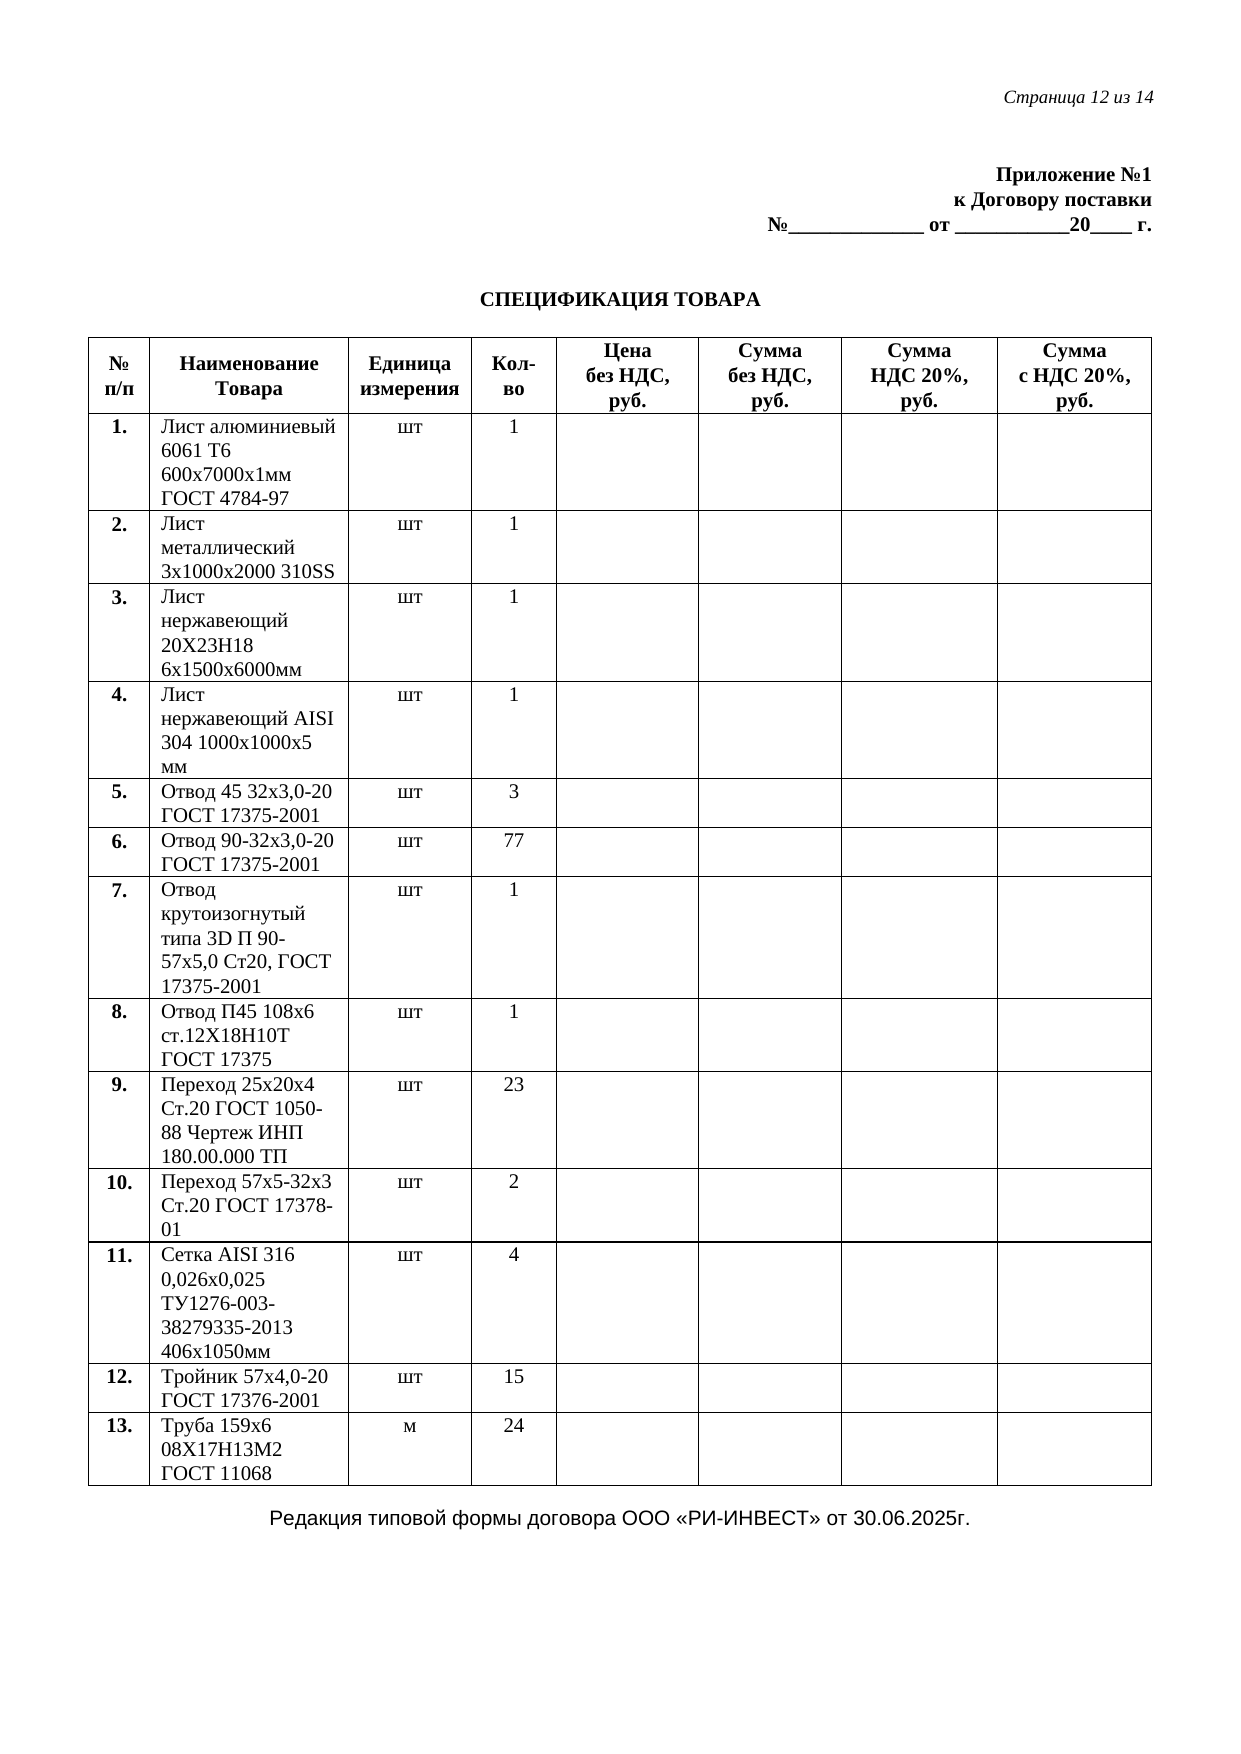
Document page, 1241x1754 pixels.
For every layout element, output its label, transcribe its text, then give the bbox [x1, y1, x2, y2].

table_cell [998, 414, 1151, 510]
table_cell Тройник 57х4,0-20 ГОСТ 17376-2001 [150, 1364, 348, 1412]
table_cell 77 [472, 828, 556, 876]
table_cell [557, 584, 698, 681]
table_cell 4. [89, 682, 149, 778]
table_cell [557, 828, 698, 876]
text Приложение №1 [89, 162, 1152, 187]
table_cell [699, 1169, 841, 1241]
table_cell [557, 1072, 698, 1168]
table_cell шт [349, 999, 471, 1071]
table_cell 6. [89, 828, 149, 876]
table_cell 2 [472, 1169, 556, 1241]
table_cell 1 [472, 682, 556, 778]
table_cell [557, 999, 698, 1071]
table_cell 3 [472, 779, 556, 827]
table_cell [998, 1243, 1151, 1363]
table_cell [998, 1413, 1151, 1485]
table_cell шт [349, 1243, 471, 1363]
text №_____________ от ___________20____ г. [89, 212, 1152, 237]
table_cell [842, 584, 997, 681]
table_header Наименование Товара [150, 338, 348, 413]
table_cell [842, 828, 997, 876]
table_cell [998, 828, 1151, 876]
table_cell Лист нержавеющий 20Х23Н18 6х1500х6000мм [150, 584, 348, 681]
table_cell 24 [472, 1413, 556, 1485]
table_cell [842, 779, 997, 827]
table_cell 10. [89, 1169, 149, 1241]
table_header Цена без НДС, руб. [557, 338, 698, 413]
table_header Сумма НДС 20%, руб. [842, 338, 997, 413]
table_cell 9. [89, 1072, 149, 1168]
table_cell [699, 1243, 841, 1363]
table_cell Отвод 45 32х3,0-20 ГОСТ 17375-2001 [150, 779, 348, 827]
table_cell 1 [472, 999, 556, 1071]
text к Договору поставки [89, 187, 1152, 212]
table_cell [842, 1413, 997, 1485]
table_cell [557, 1413, 698, 1485]
table_cell [557, 1169, 698, 1241]
table_cell [699, 999, 841, 1071]
table_cell [699, 584, 841, 681]
table_cell шт [349, 1169, 471, 1241]
table_cell Отвод П45 108х6 ст.12Х18Н10Т ГОСТ 17375 [150, 999, 348, 1071]
table_cell 2. [89, 511, 149, 583]
table_cell [998, 584, 1151, 681]
table_cell Лист металлический 3х1000х2000 310SS [150, 511, 348, 583]
table_cell 1. [89, 414, 149, 510]
table_cell [842, 1243, 997, 1363]
table_cell Лист алюминиевый 6061 Т6 600х7000х1мм ГОСТ 4784-97 [150, 414, 348, 510]
table_cell 4 [472, 1243, 556, 1363]
table_cell Переход 57х5-32х3 Ст.20 ГОСТ 17378-01 [150, 1169, 348, 1241]
table_cell [699, 828, 841, 876]
table_cell 1 [472, 414, 556, 510]
table_header Сумма с НДС 20%, руб. [998, 338, 1151, 413]
table_cell 3. [89, 584, 149, 681]
table_cell [998, 999, 1151, 1071]
table_cell [557, 1243, 698, 1363]
table_cell [842, 1169, 997, 1241]
table_cell 15 [472, 1364, 556, 1412]
table_cell 8. [89, 999, 149, 1071]
table_cell [998, 511, 1151, 583]
table_cell шт [349, 584, 471, 681]
table_cell [842, 877, 997, 998]
table_cell 13. [89, 1413, 149, 1485]
table_cell Лист нержавеющий AISI 304 1000х1000х5 мм [150, 682, 348, 778]
table_cell шт [349, 779, 471, 827]
table_cell [998, 1364, 1151, 1412]
table_cell [998, 1072, 1151, 1168]
table_cell [557, 877, 698, 998]
table_header Единица измерения [349, 338, 471, 413]
table_cell 23 [472, 1072, 556, 1168]
table_cell м [349, 1413, 471, 1485]
table_cell [998, 779, 1151, 827]
table_cell Переход 25х20х4 Ст.20 ГОСТ 1050-88 Чертеж ИНП 180.00.000 ТП [150, 1072, 348, 1168]
table_cell [842, 1364, 997, 1412]
table_cell [842, 511, 997, 583]
table_cell 1 [472, 584, 556, 681]
table_cell 11. [89, 1243, 149, 1363]
table_cell шт [349, 828, 471, 876]
table_cell шт [349, 511, 471, 583]
table_cell [699, 1072, 841, 1168]
table_cell [557, 511, 698, 583]
table_header Сумма без НДС, руб. [699, 338, 841, 413]
table_cell 5. [89, 779, 149, 827]
table_cell [842, 414, 997, 510]
table_cell [557, 682, 698, 778]
table_cell [699, 511, 841, 583]
table_cell [699, 877, 841, 998]
table_cell [998, 682, 1151, 778]
table_cell 12. [89, 1364, 149, 1412]
table_cell [699, 1413, 841, 1485]
table_cell Труба 159х6 08Х17Н13М2 ГОСТ 11068 [150, 1413, 348, 1485]
table_header № п/п [89, 338, 149, 413]
table_cell [842, 1072, 997, 1168]
table_cell [699, 682, 841, 778]
table_cell [998, 1169, 1151, 1241]
table_cell [998, 877, 1151, 998]
table_cell шт [349, 682, 471, 778]
table_cell [557, 414, 698, 510]
table_cell [842, 999, 997, 1071]
table_cell [842, 682, 997, 778]
table_cell Отвод 90-32х3,0-20 ГОСТ 17375-2001 [150, 828, 348, 876]
table_cell [557, 1364, 698, 1412]
table_cell 1 [472, 877, 556, 998]
table_cell шт [349, 414, 471, 510]
table_cell Сетка AISI 316 0,026х0,025 ТУ1276-003-38279335-2013 406х1050мм [150, 1243, 348, 1363]
table_cell шт [349, 877, 471, 998]
table_cell шт [349, 1364, 471, 1412]
table_cell шт [349, 1072, 471, 1168]
table_cell [699, 779, 841, 827]
table_cell 7. [89, 877, 149, 998]
table_cell Отвод крутоизогнутый типа 3D П 90-57х5,0 Ст20, ГОСТ 17375-2001 [150, 877, 348, 998]
table_cell [699, 414, 841, 510]
table_cell [557, 779, 698, 827]
text СПЕЦИФИКАЦИЯ ТОВАРА [89, 287, 1152, 312]
table_cell [699, 1364, 841, 1412]
table_header Кол-во [472, 338, 556, 413]
table_cell 1 [472, 511, 556, 583]
